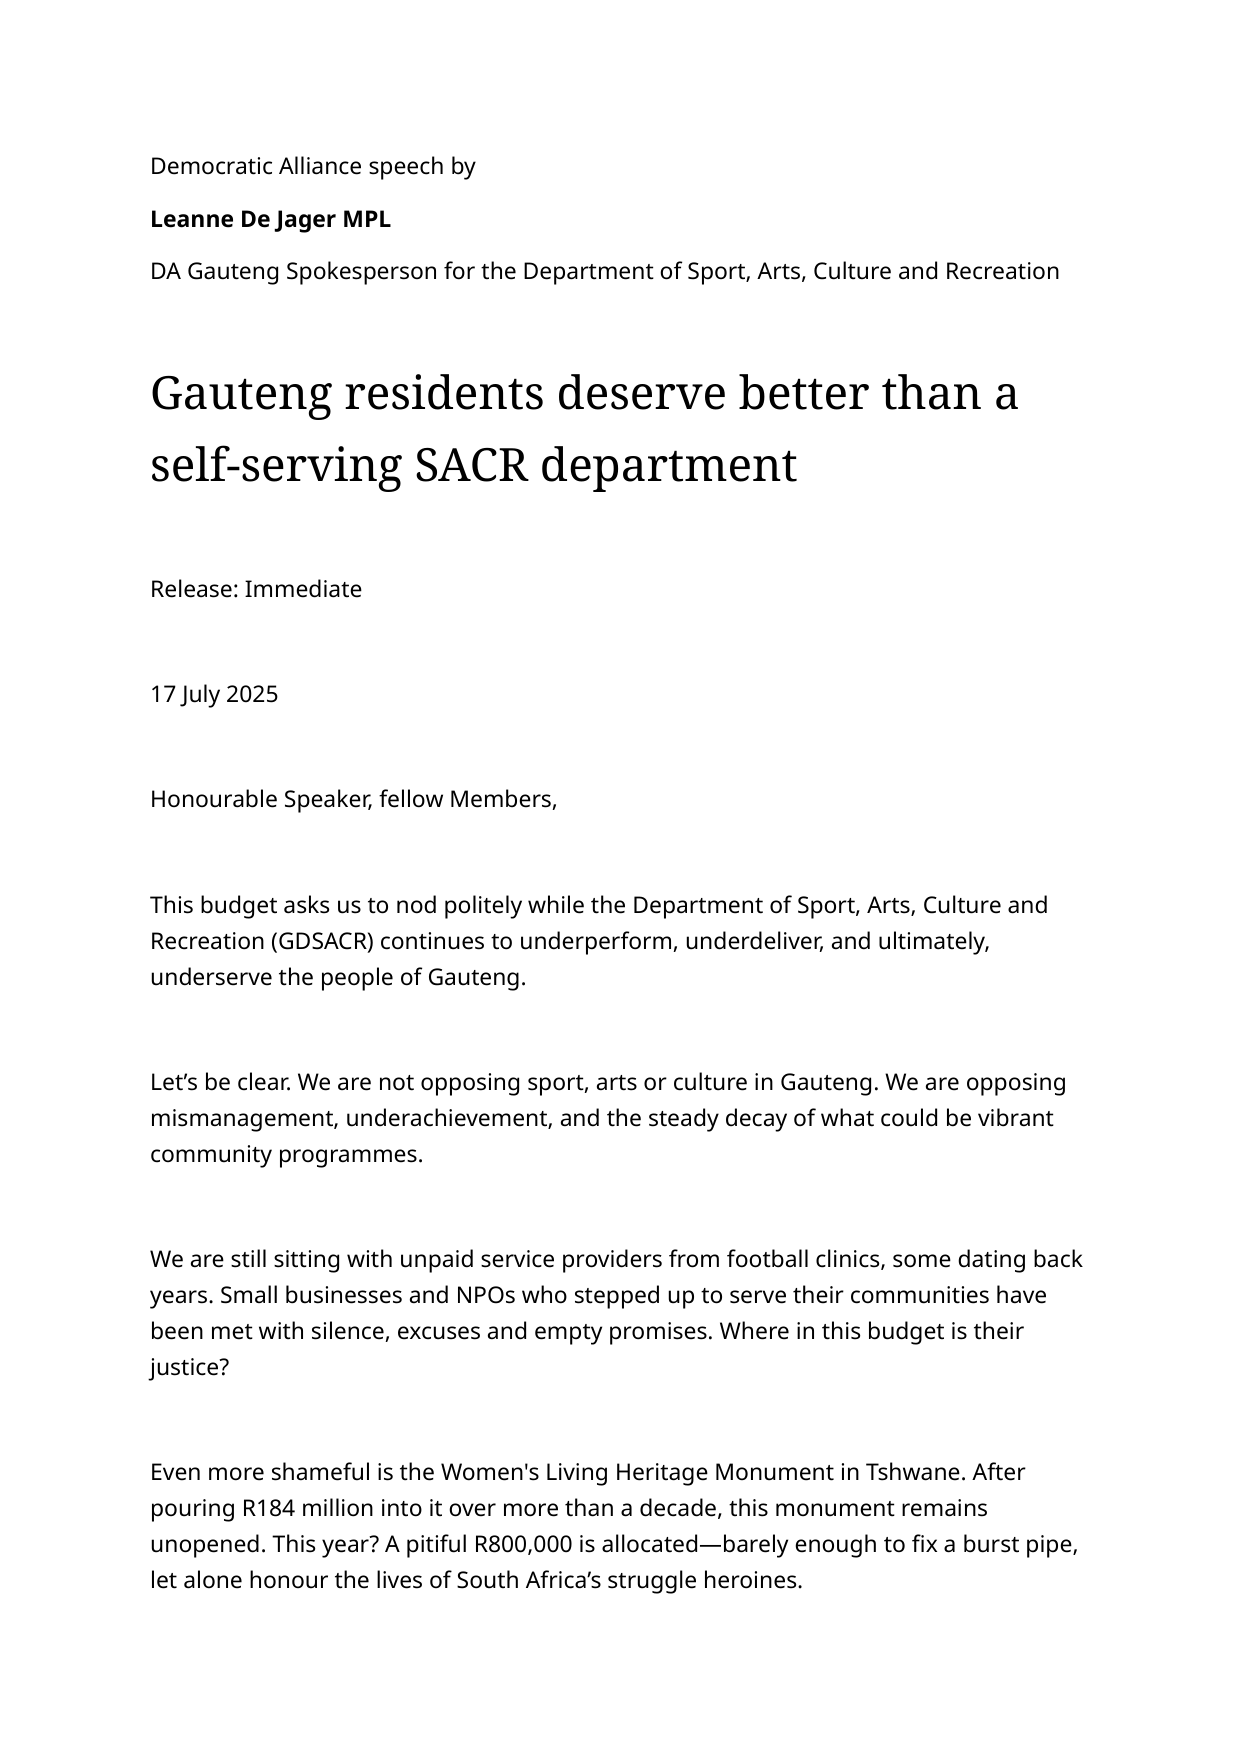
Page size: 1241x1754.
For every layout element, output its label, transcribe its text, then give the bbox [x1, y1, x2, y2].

text Leanne De Jager MPL [150, 203, 1090, 234]
text Even more shameful is the Women's Living Heritage Monument in Tshwane. After pouring R184 million into it over more than a decade, this monument remains unopened. This year? A pitiful R800,000 is allocated—barely enough to fix a burst pipe, let alone honour the lives of South Africa’s struggle heroines. [150, 1456, 1090, 1595]
text Honourable Speaker, fellow Members, [150, 783, 1090, 815]
text DA Gauteng Spokesperson for the Department of Sport, Arts, Culture and Recreation [150, 255, 1090, 286]
text We are still sitting with unpaid service providers from football clinics, some dating back years. Small businesses and NPOs who stepped up to serve their communities have been met with silence, excuses and empty promises. Where in this budget is their justice? [150, 1243, 1090, 1382]
text This budget asks us to nod politely while the Department of Sport, Arts, Culture and Recreation (GDSACR) continues to underperform, underdeliver, and ultimately, underserve the people of Gauteng. [150, 889, 1090, 992]
text Democratic Alliance speech by [150, 150, 1090, 181]
text Let’s be clear. We are not opposing sport, arts or culture in Gauteng. We are opposing mismanagement, underachievement, and the steady decay of what could be vibrant community programmes. [150, 1066, 1090, 1169]
text 17 July 2025 [150, 678, 1090, 709]
text Gauteng residents deserve better than a self-serving SACR department [150, 360, 1090, 494]
text Release: Immediate [150, 573, 1090, 604]
